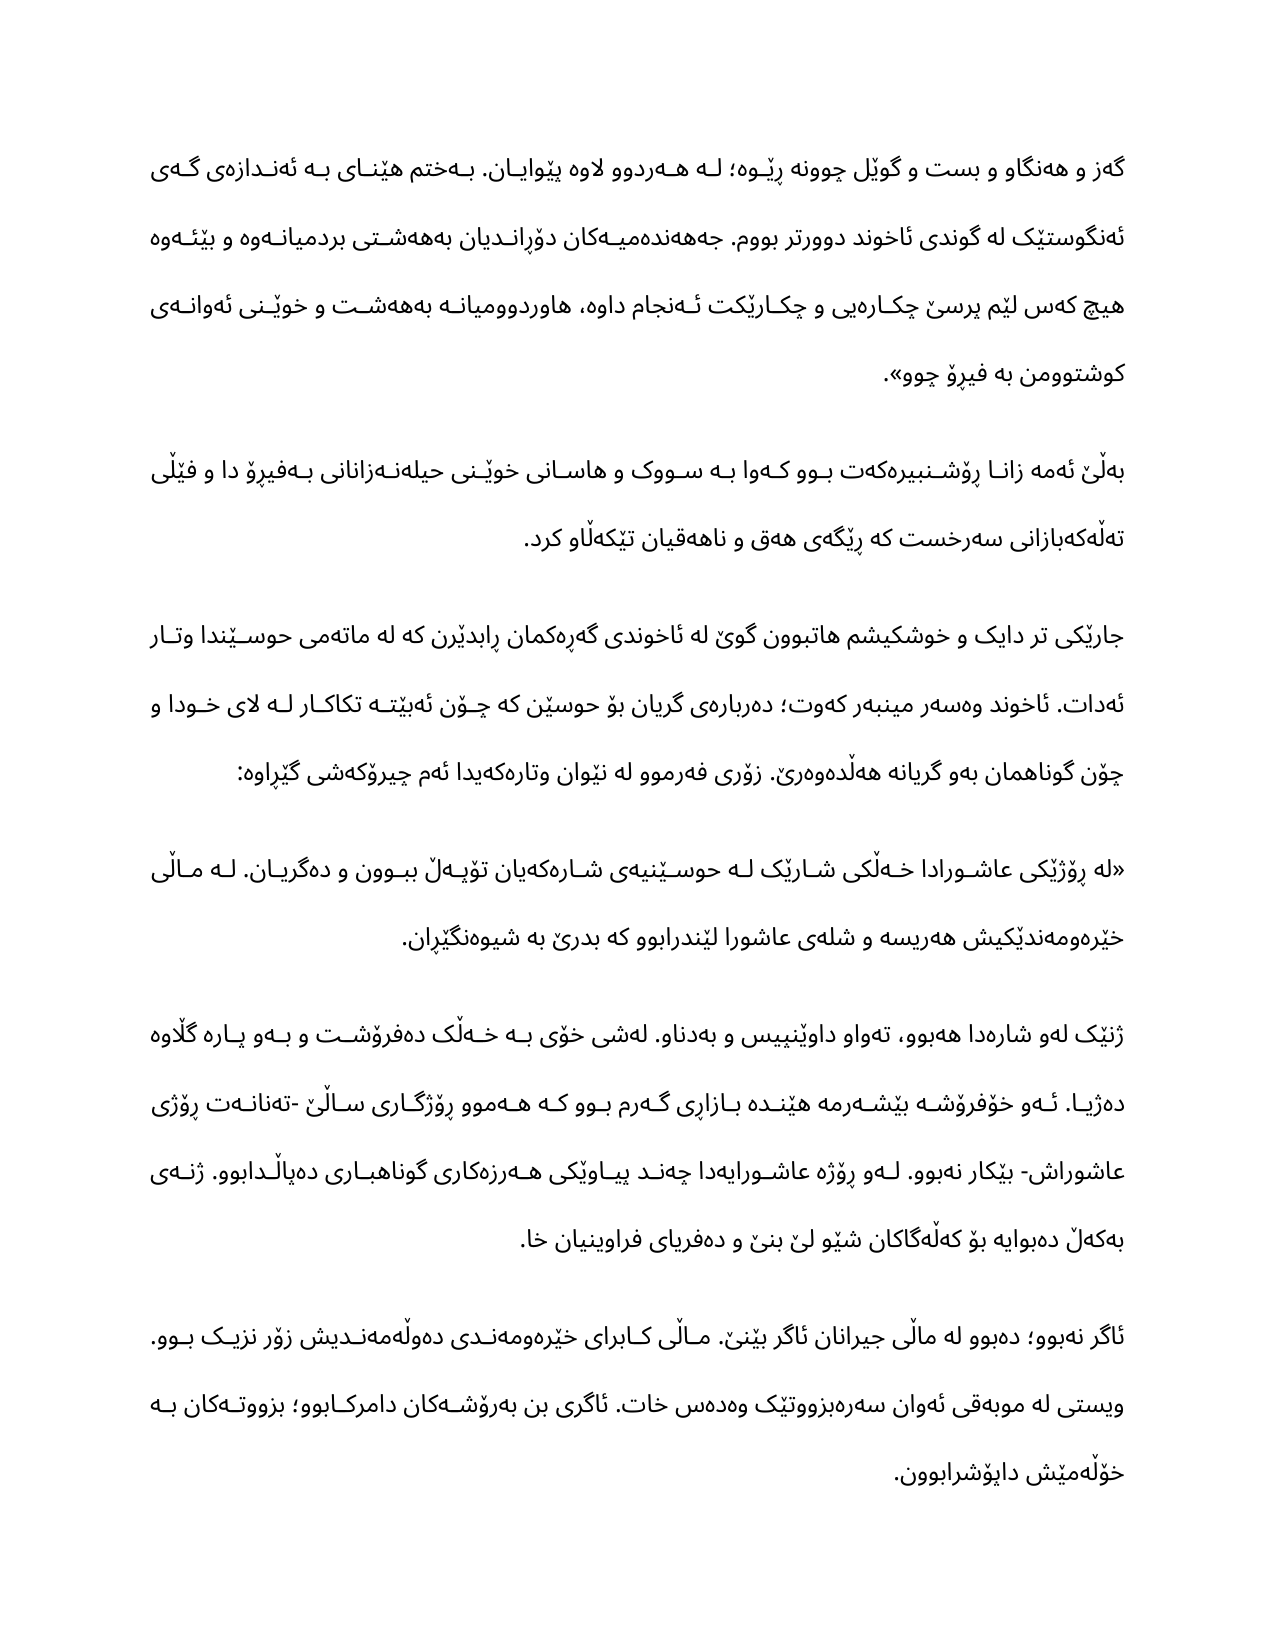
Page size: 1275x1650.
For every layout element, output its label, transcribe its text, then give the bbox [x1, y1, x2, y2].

text ژنێک لەو شارەدا هەبوو، تەواو داوێنپیس و بەدناو. لەشی خۆی بە خەڵک دەفرۆشت و بەو پارە گڵاوە دەژیا. ئەو خۆفرۆشە بێشەرمە هێندە بازاڕی گەرم بوو کە هەموو ڕۆژگاری ساڵێ -تەنانەت ڕۆژی عاشوراش- بێکار نەبوو. لەو ڕۆژە عاشورایەدا چەند پیاوێکی هەرزەکاری گوناهباری دەپاڵدابوو. ژنەی بەکەڵ دەبوایە بۆ کەڵەگاکان شێو لێ بنێ و دەفریای فراوینیان خا. [150, 1016, 1125, 1254]
text بەڵێ ئەمە زانا ڕۆشنبیرەکەت بوو کەوا بە سووک و هاسانی خوێنی حیلەنەزانانی بەفیڕۆ دا و فێڵی تەڵەکەبازانی سەرخست کە ڕێگەی هەق و ناهەقیان تێکەڵاو کرد. [150, 452, 1125, 554]
text جارێکی تر دایک و خوشکیشم هاتبوون گوێ لە ئاخوندی گەڕەکمان ڕابدێرن کە لە ماتەمی حوسێندا وتار ئەدات. ئاخوند وەسەر مینبەر کەوت؛ دەربارەی گریان بۆ حوسێن کە چۆن ئەبێتە تکاکار لە لای خودا و چۆن گوناهمان بەو گریانە هەڵدەوەرێ. زۆری فەرموو لە نێوان وتارەکەیدا ئەم چیرۆکەشی گێڕاوە: [150, 617, 1125, 787]
text گەز و هەنگاو و بست و گوێل چوونە ڕێوە؛ لە هەردوو لاوە پێوایان. بەختم هێنای بە ئەندازەی گەی ئەنگوستێک لە گوندی ئاخوند دوورتر بووم. جەهەندەمیەکان دۆڕاندیان بەهەشتی بردمیانەوە و بێئەوە هیچ کەس لێم پرسێ چکارەیی و چکارێکت ئەنجام داوە، هاوردوومیانە بەهەشت و خوێنی ئەوانەی کوشتوومن بە فیڕۆ چوو». [150, 150, 1125, 388]
text «لە ڕۆژێکی عاشورادا خەڵکی شارێک لە حوسێنیەی شارەکەیان تۆپەڵ ببوون و دەگریان. لە ماڵی خێرەومەندێکیش هەریسە و شلەی عاشورا لێندرابوو کە بدرێ بە شیوەنگێڕان. [150, 851, 1125, 953]
text ئاگر نەبوو؛ دەبوو لە ماڵی جیرانان ئاگر بێنێ. ماڵی کابرای خێرەومەندی دەوڵەمەندیش زۆر نزیک بوو. ویستی لە موبەقی ئەوان سەرەبزووتێک وەدەس خات. ئاگری بن بەرۆشەکان دامرکابوو؛ بزووتەکان بە خۆڵەمێش داپۆشرابوون. [150, 1318, 1125, 1488]
